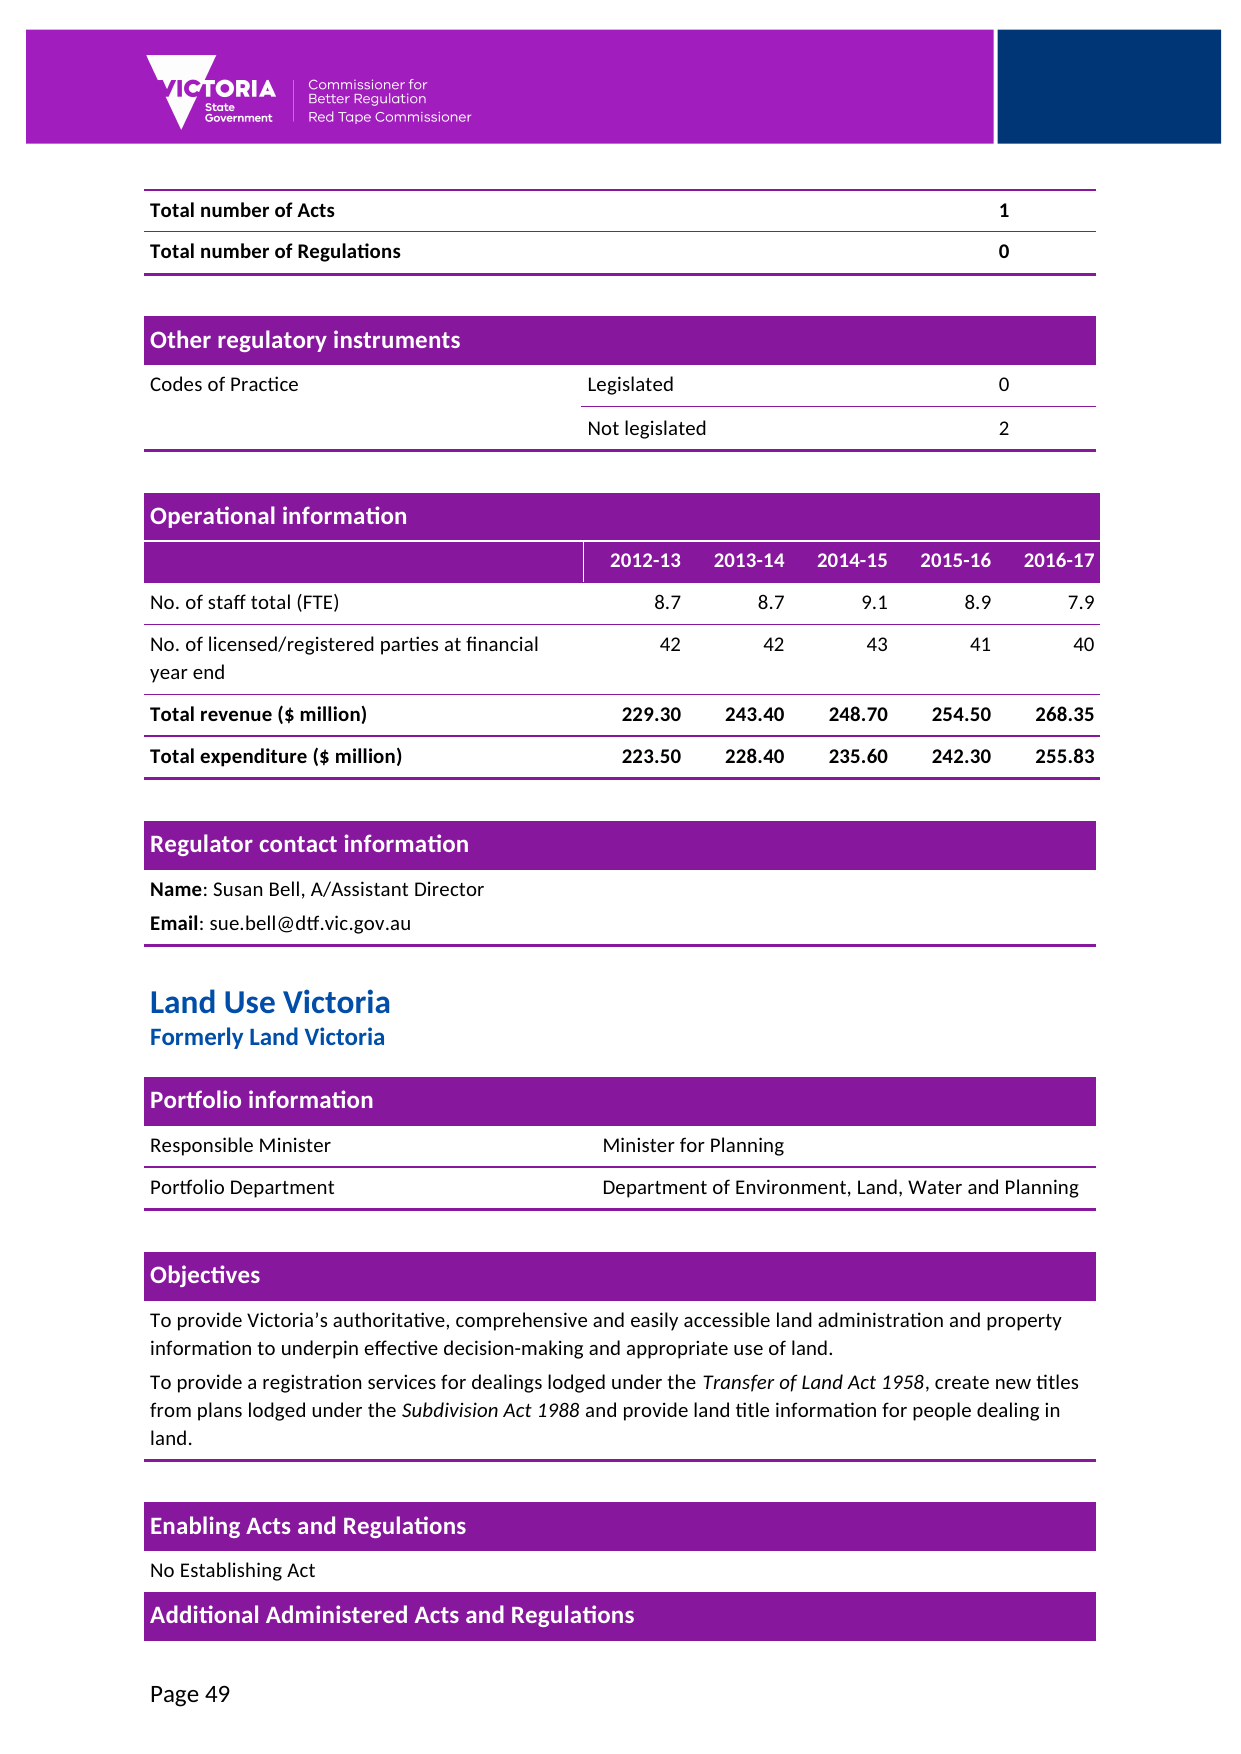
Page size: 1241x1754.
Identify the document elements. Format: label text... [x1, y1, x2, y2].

table_cell 0 [993, 365, 1096, 406]
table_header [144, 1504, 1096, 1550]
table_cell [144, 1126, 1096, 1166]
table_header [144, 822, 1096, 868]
table_cell No. of staff total (FTE) [144, 583, 583, 624]
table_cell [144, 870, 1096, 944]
table_cell 7.9 [997, 583, 1100, 624]
table_header Other regulatory instruments [144, 318, 1096, 364]
table_cell Total expenditure ($ million) [144, 737, 583, 777]
table_cell Total number of Regulations [144, 232, 993, 273]
table_cell 2 [993, 407, 1096, 449]
table_cell 254.50 [894, 695, 997, 735]
table_cell Legislated [581, 365, 993, 406]
table_cell 248.70 [790, 695, 894, 735]
table_cell 268.35 [997, 695, 1100, 735]
table_cell 2012-13 [584, 542, 687, 582]
table_cell 41 [894, 625, 997, 693]
table_cell 43 [790, 625, 894, 693]
table_cell 223.50 [584, 737, 687, 777]
table_cell Total number of Acts [144, 191, 993, 231]
table_cell 2013-14 [687, 542, 790, 582]
table_cell 228.40 [687, 737, 790, 777]
table_cell 0 [993, 232, 1096, 273]
table_cell [144, 542, 583, 582]
table_cell 243.40 [687, 695, 790, 735]
table_cell Total revenue ($ million) [144, 695, 583, 735]
table_cell 42 [687, 625, 790, 693]
table_cell Codes of Practice [144, 365, 581, 449]
table_cell 2016-17 [997, 542, 1100, 582]
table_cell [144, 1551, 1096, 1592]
subtitle Land Use Victoria [150, 981, 1090, 1021]
table_cell 40 [997, 625, 1100, 693]
table_cell 8.7 [687, 583, 790, 624]
table_cell 1 [993, 191, 1096, 231]
table_cell 2014-15 [790, 542, 894, 582]
table_header Operational information [144, 494, 1100, 540]
table_cell 8.9 [894, 583, 997, 624]
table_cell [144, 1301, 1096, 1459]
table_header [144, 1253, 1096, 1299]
table_cell 42 [584, 625, 687, 693]
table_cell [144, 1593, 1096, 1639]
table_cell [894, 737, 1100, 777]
table_cell 8.7 [584, 583, 687, 624]
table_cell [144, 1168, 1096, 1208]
table_cell 9.1 [790, 583, 894, 624]
table_cell 2015-16 [894, 542, 997, 582]
picture [146, 55, 472, 130]
subtitle Formerly Land Victoria [150, 1021, 1090, 1052]
table_cell No. of licensed/registered parties at financial year end [144, 625, 583, 693]
table_cell 229.30 [584, 695, 687, 735]
table_cell Not legislated [581, 407, 993, 449]
table_cell 235.60 [790, 737, 894, 777]
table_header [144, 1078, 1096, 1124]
